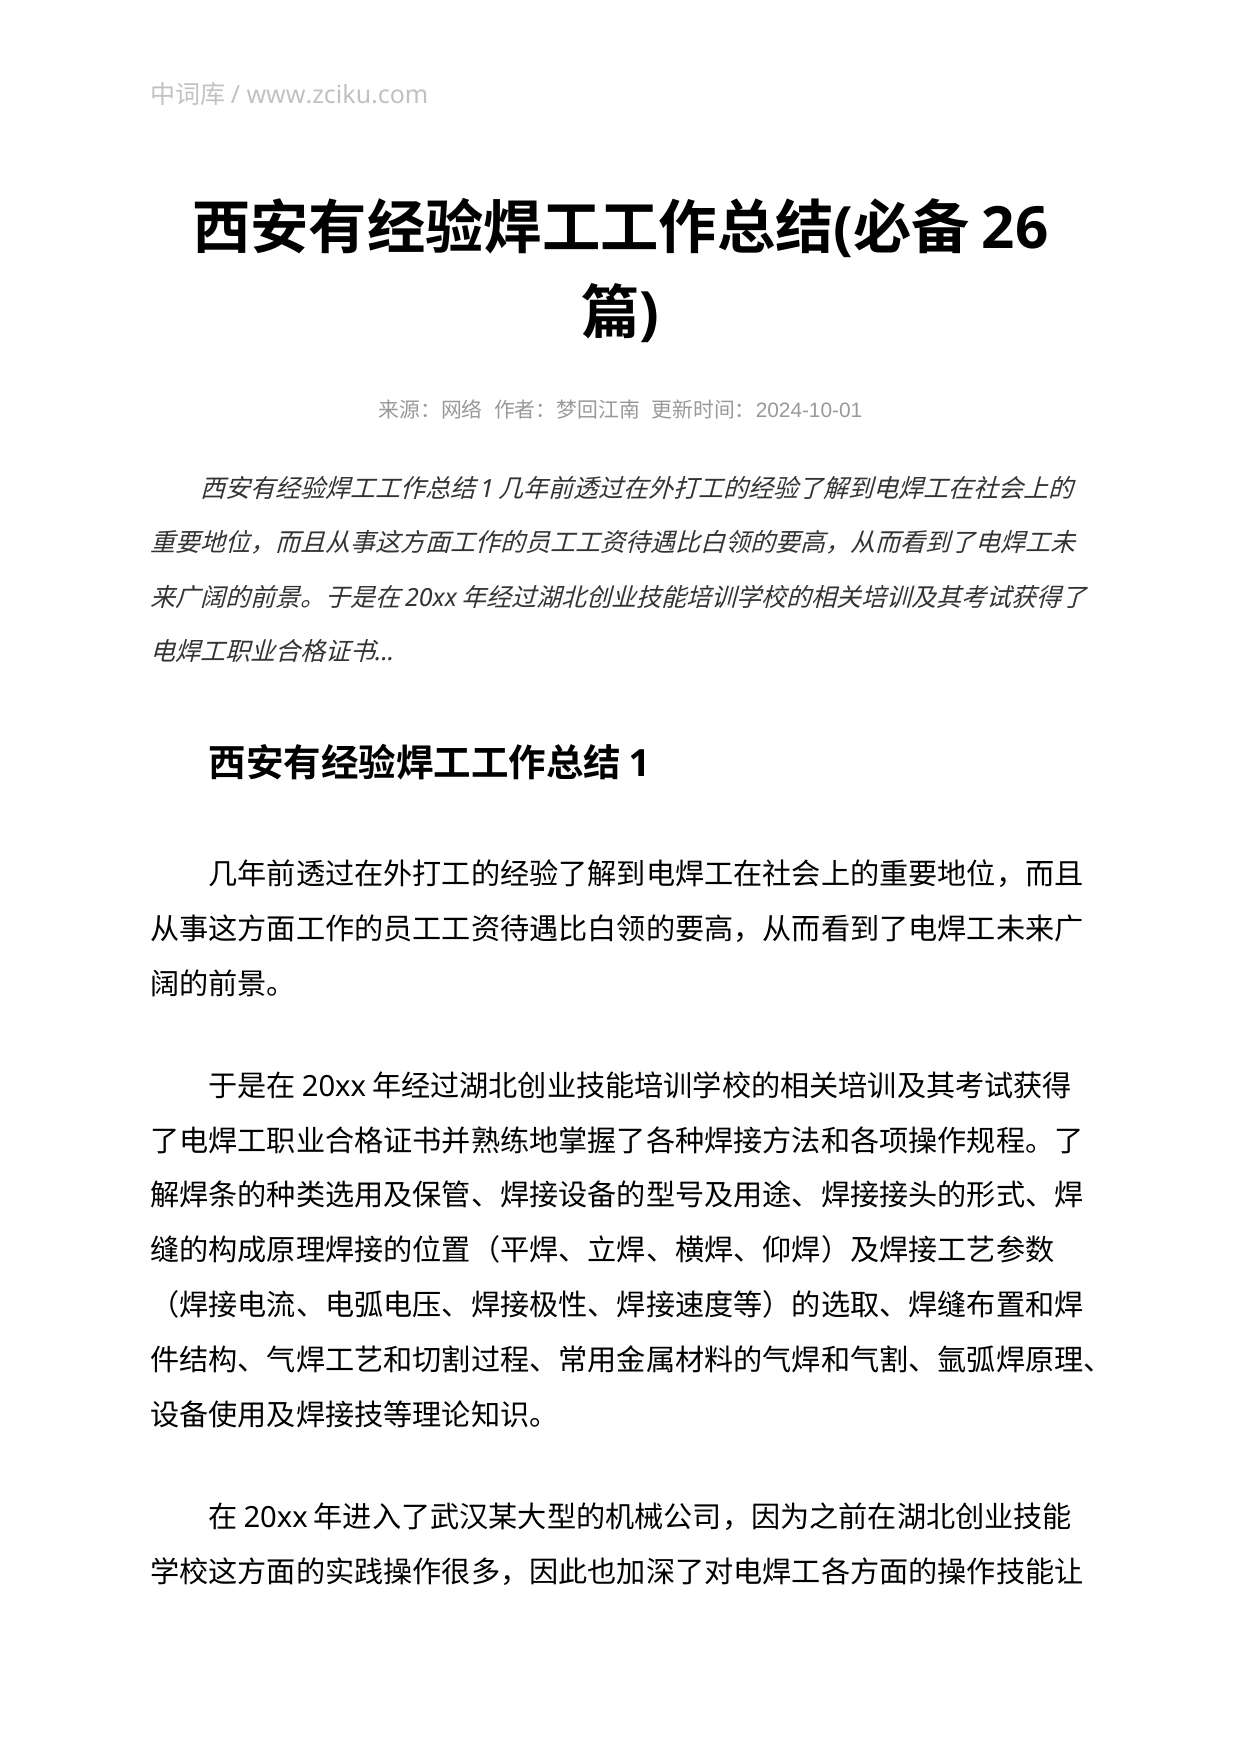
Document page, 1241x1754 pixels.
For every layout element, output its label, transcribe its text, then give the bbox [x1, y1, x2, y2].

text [150, 1493, 1090, 1591]
text 于是在20xx年经过湖北创业技能培训学校的相关培训及其考试获得了电焊工职业合格证书并熟练地掌握了各种焊接方法和各项操作规程。了解焊条的种类选用及保管、焊接设备的型号及用途、焊接接头的形式、焊缝的构成原理焊接的位置（平焊、立焊、横焊、仰焊）及焊接工艺参数（焊接电流、电弧电压、焊接极性、焊接速度等）的选取、焊缝布置和焊件结构、气焊工艺和切割过程、常用金属材料的气焊和气割、氩弧焊原理、设备使用及焊接技等理论知识。 [150, 1062, 1090, 1434]
subtitle 西安有经验焊工工作总结(必备26篇) [150, 181, 1090, 351]
text 西安有经验焊工工作总结1几年前透过在外打工的经验了解到电焊工在社会上的重要地位，而且从事这方面工作的员工工资待遇比白领的要高，从而看到了电焊工未来广阔的前景。于是在20xx年经过湖北创业技能培训学校的相关培训及其考试获得了电焊工职业合格证书... [150, 468, 1090, 668]
text 西安有经验焊工工作总结1 [150, 733, 1090, 787]
text 来源：网络 作者：梦回江南 更新时间：2024-10-01 [150, 398, 1090, 422]
text 几年前透过在外打工的经验了解到电焊工在社会上的重要地位，而且从事这方面工作的员工工资待遇比白领的要高，从而看到了电焊工未来广阔的前景。 [150, 851, 1090, 1003]
